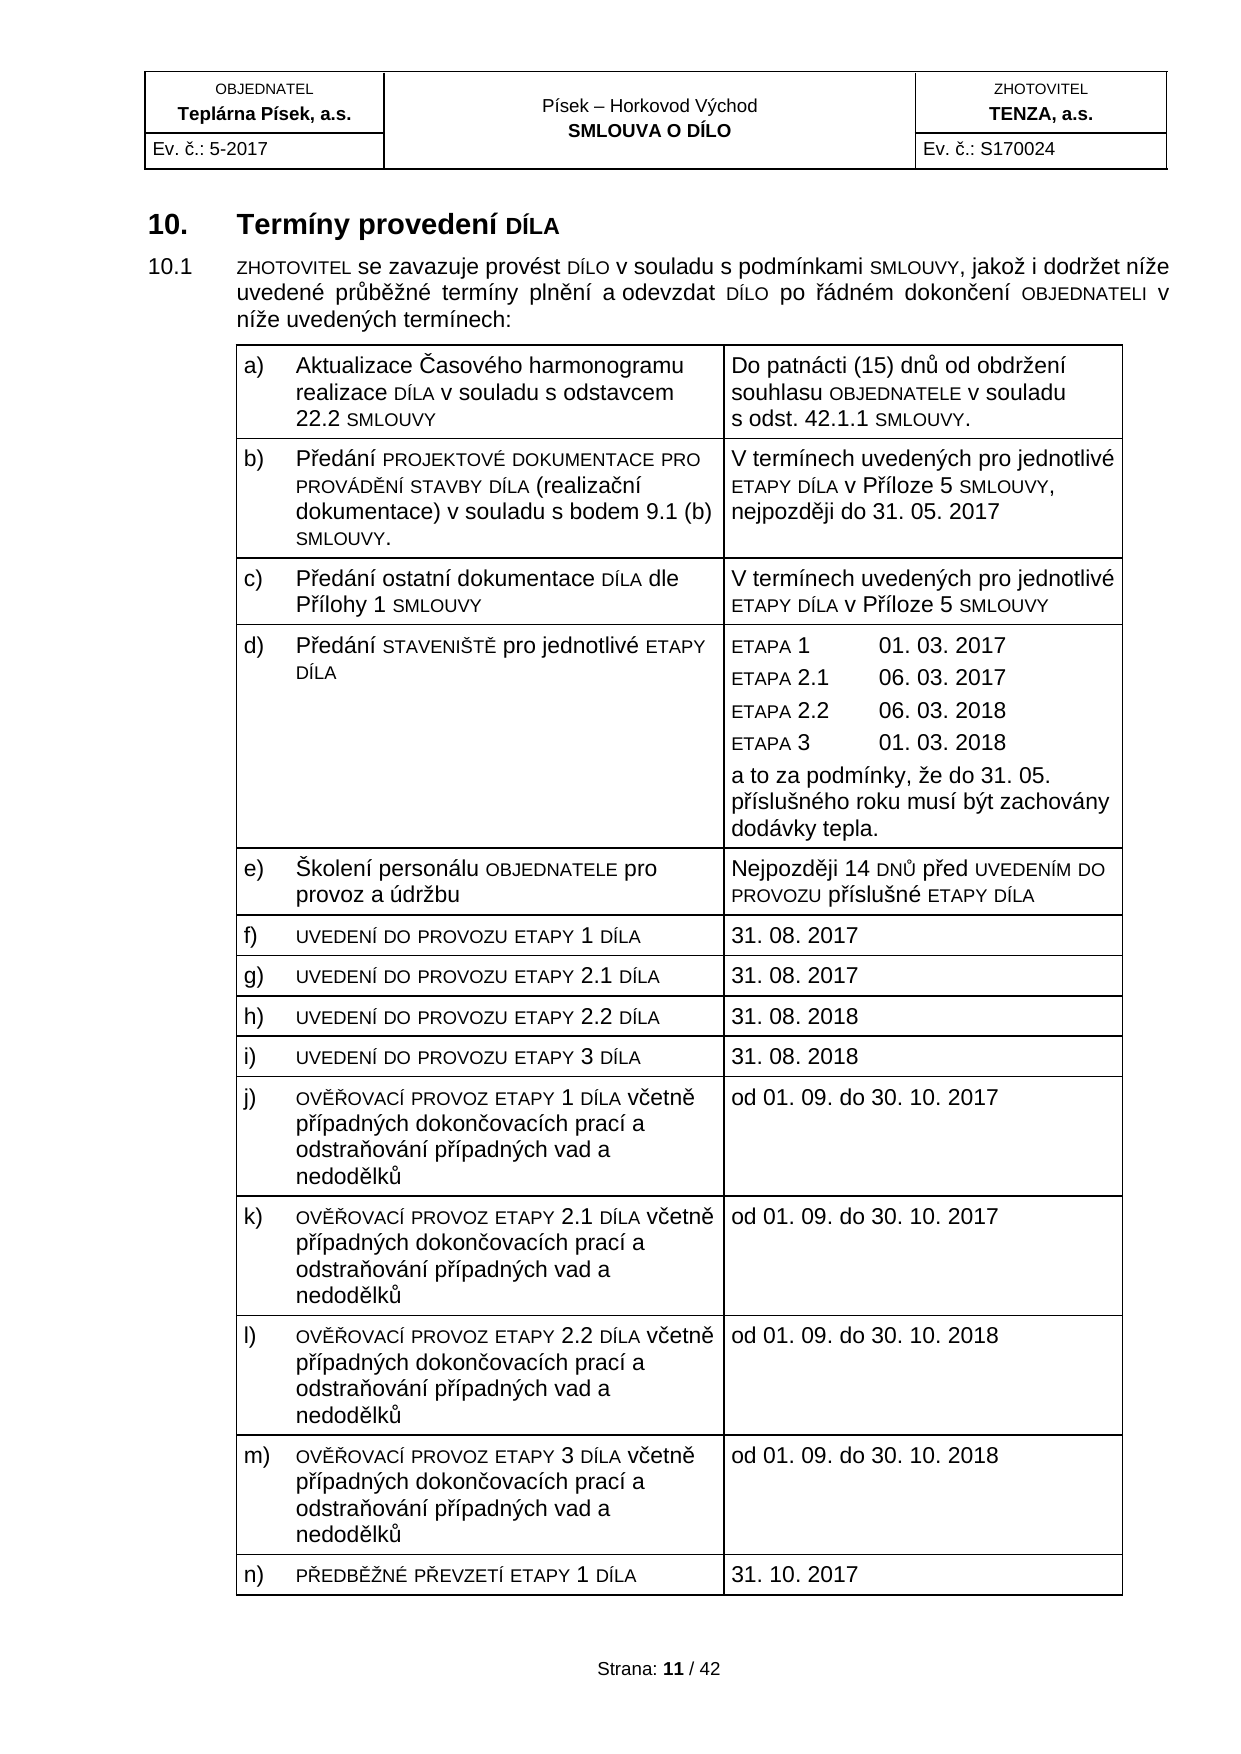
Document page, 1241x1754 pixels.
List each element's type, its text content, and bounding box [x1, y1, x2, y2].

table_cell V termínech uvedených pro jednotlivé etapy díla v Příloze 5 smlouvy [725, 559, 1122, 624]
table_header a) Aktualizace Časového harmonogramu realizace díla v souladu s odstavcem 22.2 smlouvy [237, 346, 723, 437]
table_cell od 01. 09. do 30. 10. 2017 [725, 1077, 1122, 1195]
table_cell m) ověřovací provoz etapy 3 díla včetně případných dokončovacích prací a odstraňování případných vad a nedodělků [237, 1436, 723, 1554]
table_cell 31. 10. 2017 [725, 1555, 1122, 1594]
table_cell h) uvedení do provozu etapy 2.2 díla [237, 997, 723, 1035]
table_cell Nejpozději 14 dnů před uvedením do provozu příslušné etapy díla [725, 849, 1122, 914]
table_cell V termínech uvedených pro jednotlivé etapy díla v Příloze 5 smlouvy, nejpozději do 31. 05. 2017 [725, 439, 1122, 557]
table_cell 31. 08. 2018 [725, 997, 1122, 1035]
table_cell i) uvedení do provozu etapy 3 díla [237, 1037, 723, 1076]
table_cell od 01. 09. do 30. 10. 2018 [725, 1316, 1122, 1434]
table_cell j) ověřovací provoz etapy 1 díla včetně případných dokončovacích prací a odstraňování případných vad a nedodělků [237, 1077, 723, 1195]
table_cell l) ověřovací provoz etapy 2.2 díla včetně případných dokončovacích prací a odstraňování případných vad a nedodělků [237, 1316, 723, 1434]
list 10. Termíny provedení díla [148, 207, 1169, 240]
table_cell 31. 08. 2018 [725, 1037, 1122, 1076]
table_cell od 01. 09. do 30. 10. 2017 [725, 1197, 1122, 1315]
table_cell n) předběžné převzetí etapy 1 díla [237, 1555, 723, 1594]
table_cell od 01. 09. do 30. 10. 2018 [725, 1436, 1122, 1554]
table_cell 31. 08. 2017 [725, 956, 1122, 995]
table_cell k) ověřovací provoz etapy 2.1 díla včetně případných dokončovacích prací a odstraňování případných vad a nedodělků [237, 1197, 723, 1315]
table_cell etapa 1 01. 03. 2017 etapa 2.1 06. 03. 2017 etapa 2.2 06. 03. 2018 etapa 3 01. 03. 2018 a to za podmínky, že do 31. 05. příslušného roku musí být zachovány dodávky tepla. [725, 625, 1122, 847]
table_cell g) uvedení do provozu etapy 2.1 díla [237, 956, 723, 995]
table_cell e) Školení personálu objednatele pro provoz a údržbu [237, 849, 723, 914]
table_header Do patnácti (15) dnů od obdržení souhlasu objednatele v souladu s odst. 42.1.1 smlouvy. [725, 346, 1122, 437]
list 10.1 zhotovitel se zavazuje provést dílo v souladu s podmínkami smlouvy, jakož i dodržet níže uvedené průběžné termíny plnění a odevzdat dílo po řádném dokončení objednateli v níže uvedených termínech: [148, 253, 1169, 332]
table_cell f) uvedení do provozu etapy 1 díla [237, 916, 723, 954]
table_cell c) Předání ostatní dokumentace díla dle Přílohy 1 smlouvy [237, 559, 723, 624]
table_cell b) Předání projektové dokumentace pro provádění stavby díla (realizační dokumentace) v souladu s bodem 9.1 (b) smlouvy. [237, 439, 723, 557]
table_cell 31. 08. 2017 [725, 916, 1122, 954]
table_cell d) Předání staveniště pro jednotlivé etapy díla [237, 625, 723, 847]
